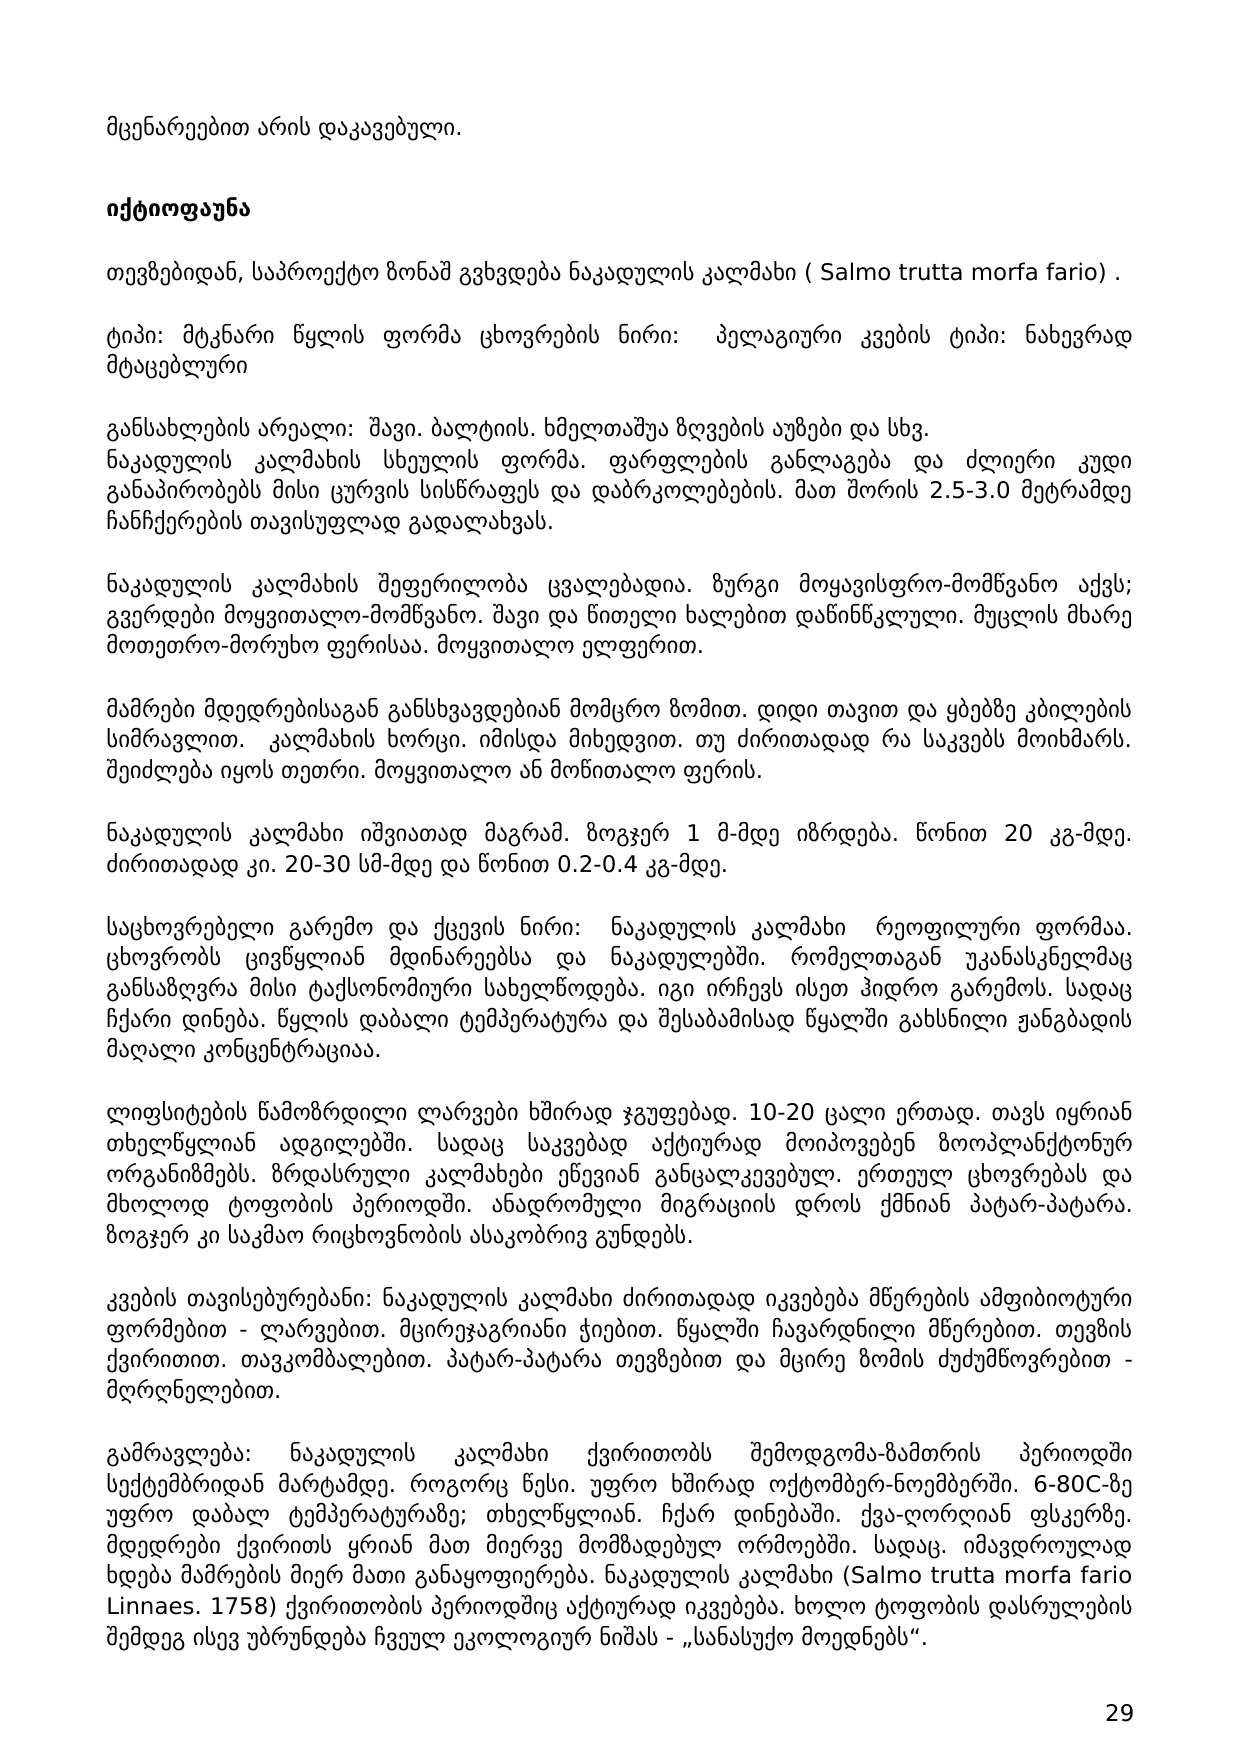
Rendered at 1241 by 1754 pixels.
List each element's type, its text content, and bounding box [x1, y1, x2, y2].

text ტიპი: მტკნარი წყლის ფორმა ცხოვრების ნირი: პელაგიური კვების ტიპი: ნახევრად მტაცებლური [106, 322, 1134, 379]
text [106, 114, 1123, 141]
text თევზებიდან, საპროექტო ზონაშ გვხვდება ნაკადულის კალმახი ( Salmo trutta morfa fario) . [106, 259, 1134, 285]
text განსახლების არეალი: შავი. ბალტიის. ხმელთაშუა ზღვების აუზები და სხვ. [106, 416, 1134, 442]
text ნაკადულის კალმახის სხეულის ფორმა. ფარფლების განლაგება და ძლიერი კუდი განაპირობებს მისი ცურვის სისწრაფეს და დაბრკოლებების. მათ შორის 2.5-3.0 მეტრამდე ჩანჩქერების თავისუფლად გადალახვას. [106, 447, 1134, 535]
text ნაკადულის კალმახი იშვიათად მაგრამ. ზოგჯერ 1 მ-მდე იზრდება. წონით 20 კგ-მდე. ძირითადად კი. 20-30 სმ-მდე და წონით 0.2-0.4 კგ-მდე. [106, 820, 1134, 877]
text საცხოვრებელი გარემო და ქცევის ნირი: ნაკადულის კალმახი რეოფილური ფორმაა. ცხოვრობს ცივწყლიან მდინარეებსა და ნაკადულებში. რომელთაგან უკანასკნელმაც განსაზღვრა მისი ტაქსონომიური სახელწოდება. იგი ირჩევს ისეთ ჰიდრო გარემოს. სადაც ჩქარი დინება. წყლის დაბალი ტემპერატურა და შესაბამისად წყალში გახსნილი ჟანგბადის მაღალი კონცენტრაციაა. [106, 914, 1134, 1063]
text ნაკადულის კალმახის შეფერილობა ცვალებადია. ზურგი მოყავისფრო-მომწვანო აქვს; გვერდები მოყვითალო-მომწვანო. შავი და წითელი ხალებით დაწინწკლული. მუცლის მხარე მოთეთრო-მორუხო ფერისაა. მოყვითალო ელფერით. [106, 571, 1134, 659]
text ლიფსიტების წამოზრდილი ლარვები ხშირად ჯგუფებად. 10-20 ცალი ერთად. თავს იყრიან თხელწყლიან ადგილებში. სადაც საკვებად აქტიურად მოიპოვებენ ზოოპლანქტონურ ორგანიზმებს. ზრდასრული კალმახები ეწევიან განცალკევებულ. ერთეულ ცხოვრებას და მხოლოდ ტოფობის პერიოდში. ანადრომული მიგრაციის დროს ქმნიან პატარ-პატარა. ზოგჯერ კი საკმაო რიცხოვნობის ასაკობრივ გუნდებს. [106, 1099, 1134, 1249]
text კვების თავისებურებანი: ნაკადულის კალმახი ძირითადად იკვებება მწერების ამფიბიოტური ფორმებით - ლარვებით. მცირეჯაგრიანი ჭიებით. წყალში ჩავარდნილი მწერებით. თევზის ქვირითით. თავკომბალებით. პატარ-პატარა თევზებით და მცირე ზომის ძუძუმწოვრებით - მღრღნელებით. [106, 1285, 1134, 1404]
text იქტიოფაუნა [106, 196, 1134, 222]
text მამრები მდედრებისაგან განსხვავდებიან მომცრო ზომით. დიდი თავით და ყბებზე კბილების სიმრავლით. კალმახის ხორცი. იმისდა მიხედვით. თუ ძირითადად რა საკვებს მოიხმარს. შეიძლება იყოს თეთრი. მოყვითალო ან მოწითალო ფერის. [106, 696, 1134, 784]
text გამრავლება: ნაკადულის კალმახი ქვირითობს შემოდგომა-ზამთრის პერიოდში სექტემბრიდან მარტამდე. როგორც წესი. უფრო ხშირად ოქტომბერ-ნოემბერში. 6-80C-ზე უფრო დაბალ ტემპერატურაზე; თხელწყლიან. ჩქარ დინებაში. ქვა-ღორღიან ფსკერზე. მდედრები ქვირითს ყრიან მათ მიერვე მომზადებულ ორმოებში. სადაც. იმავდროულად ხდება მამრების მიერ მათი განაყოფიერება. ნაკადულის კალმახი (Salmo trutta morfa fario Linnaes. 1758) ქვირითობის პერიოდშიც აქტიურად იკვებება. ხოლო ტოფობის დასრულების შემდეგ ისევ უბრუნდება ჩვეულ ეკოლოგიურ ნიშას - „სანასუქო მოედნებს“. [106, 1440, 1134, 1651]
